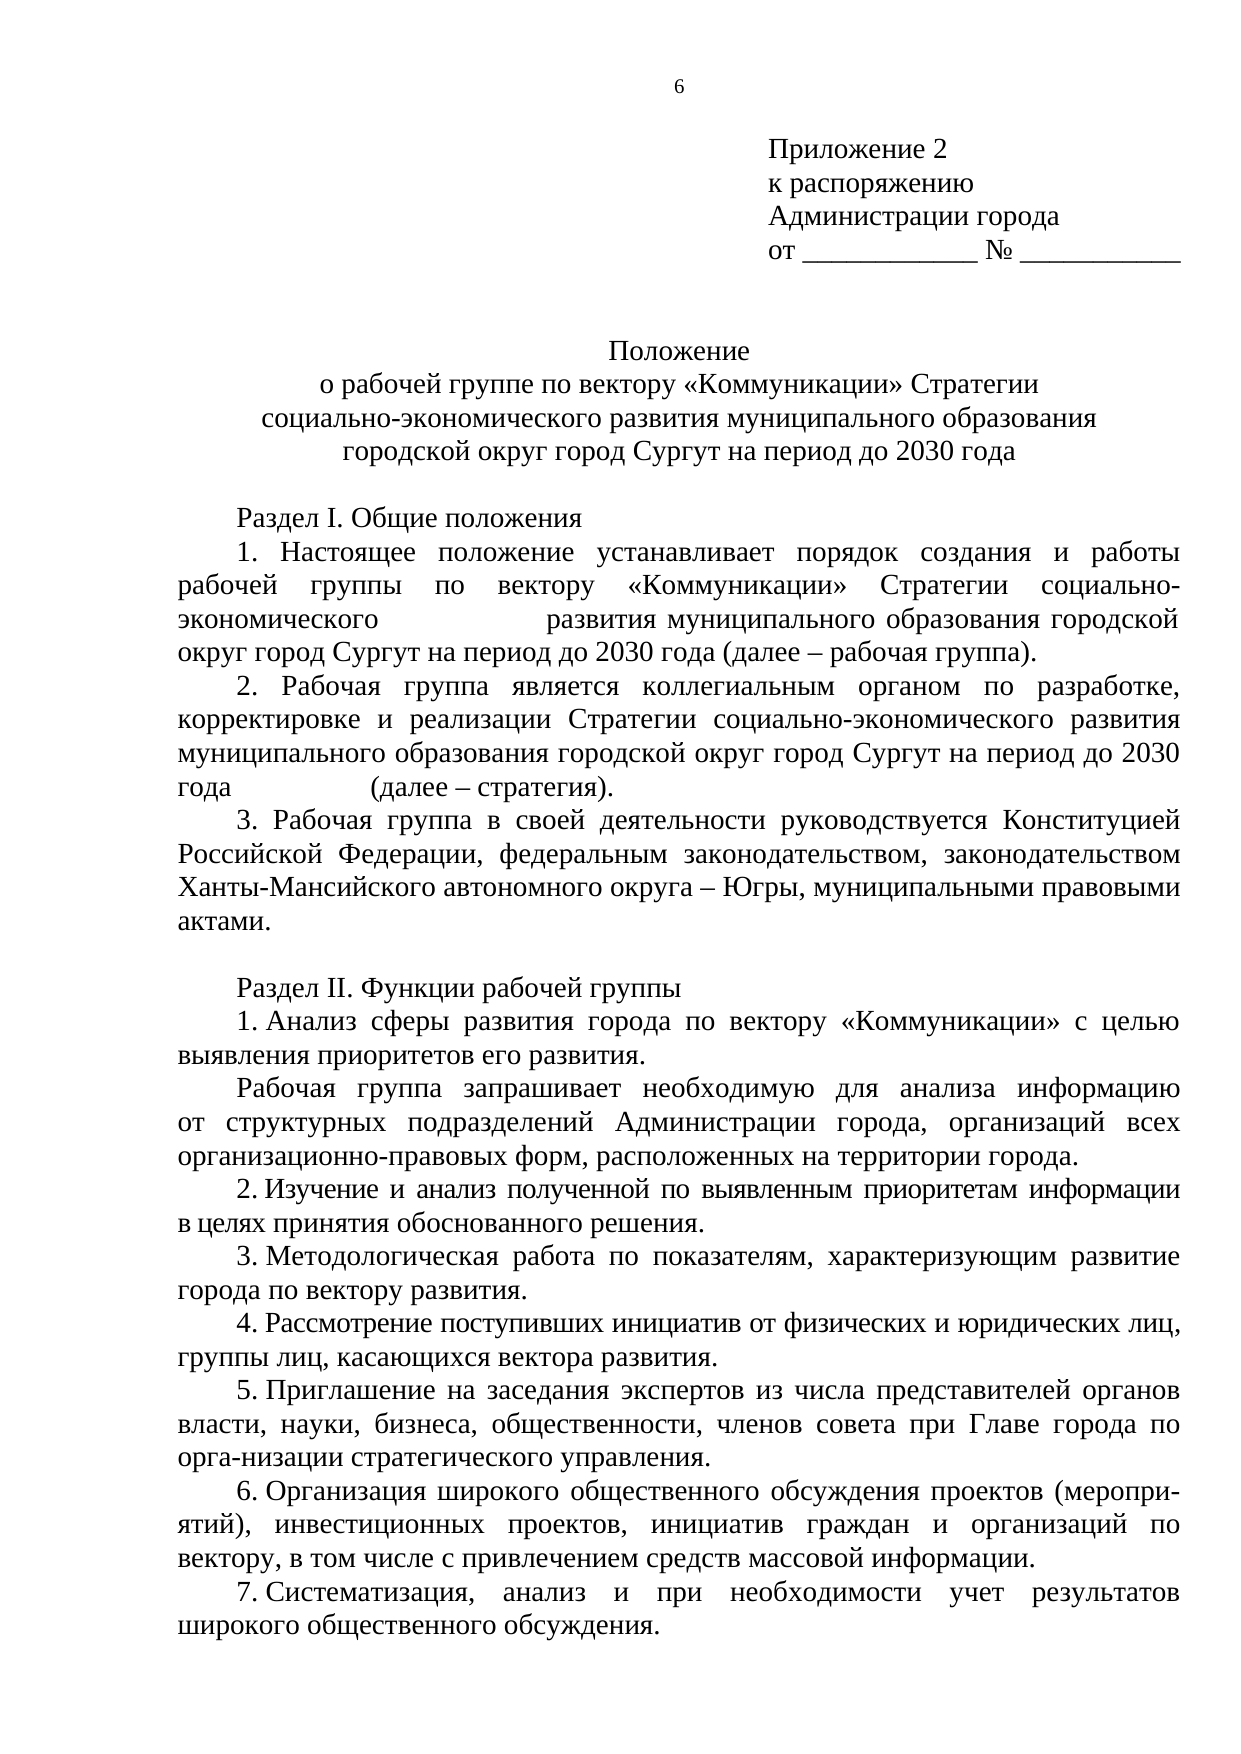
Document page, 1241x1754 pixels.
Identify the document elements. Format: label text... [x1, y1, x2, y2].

text Раздел II. Функции рабочей группы [177, 970, 1181, 1003]
text 1. Настоящее положение устанавливает порядок создания и работы рабочей группы по вектору «Коммуникации» Стратегии социально-экономического развития муниципального образования городской округ город Сургут на период до 2030 года (далее – рабочая группа). [177, 534, 1181, 668]
text Рабочая группа запрашивает необходимую для анализа информацию от структурных подразделений Администрации города, организаций всех организационно-правовых форм, расположенных на территории города. [177, 1071, 1181, 1171]
list Анализ сферы развития города по вектору «Коммуникации» с целью выявления приоритетов его развития. [177, 1003, 1181, 1071]
list Рассмотрение поступивших инициатив от физических и юридических лиц, группы лиц, касающихся вектора развития. [177, 1305, 1181, 1372]
text от ____________ № ___________ [768, 232, 1181, 266]
text Администрации города [768, 198, 1181, 232]
text 2. Рабочая группа является коллегиальным органом по разработке, корректировке и реализации Стратегии социально-экономического развития муниципального образования городской округ город Сургут на период до 2030 года (далее – стратегия). [177, 668, 1181, 802]
text 3. Рабочая группа в своей деятельности руководствуется Конституцией Российской Федерации, федеральным законодательством, законодательством Ханты-Мансийского автономного округа – Югры, муниципальными правовыми актами. [177, 802, 1181, 936]
list Методологическая работа по показателям, характеризующим развитие города по вектору развития. [177, 1238, 1181, 1305]
text Раздел I. Общие положения [177, 500, 1181, 534]
text городской округ город Сургут на период до 2030 года [177, 433, 1181, 467]
text о рабочей группе по вектору «Коммуникации» Стратегии [177, 366, 1181, 400]
text социально-экономического развития муниципального образования [177, 400, 1181, 433]
list Организация широкого общественного обсуждения проектов (меропри-ятий), инвестиционных проектов, инициатив граждан и организаций по вектору, в том числе с привлечением средств массовой информации. [177, 1473, 1181, 1574]
text Положение [177, 333, 1181, 366]
text Приложение 2 [768, 131, 1181, 165]
list Систематизация, анализ и при необходимости учет результатов широкого общественного обсуждения. [177, 1574, 1181, 1641]
list Изучение и анализ полученной по выявленным приоритетам информации в целях принятия обоснованного решения. [177, 1171, 1181, 1238]
text к распоряжению [768, 165, 1181, 198]
list Приглашение на заседания экспертов из числа представителей органов власти, науки, бизнеса, общественности, членов совета при Главе города по орга-низации стратегического управления. [177, 1372, 1181, 1473]
